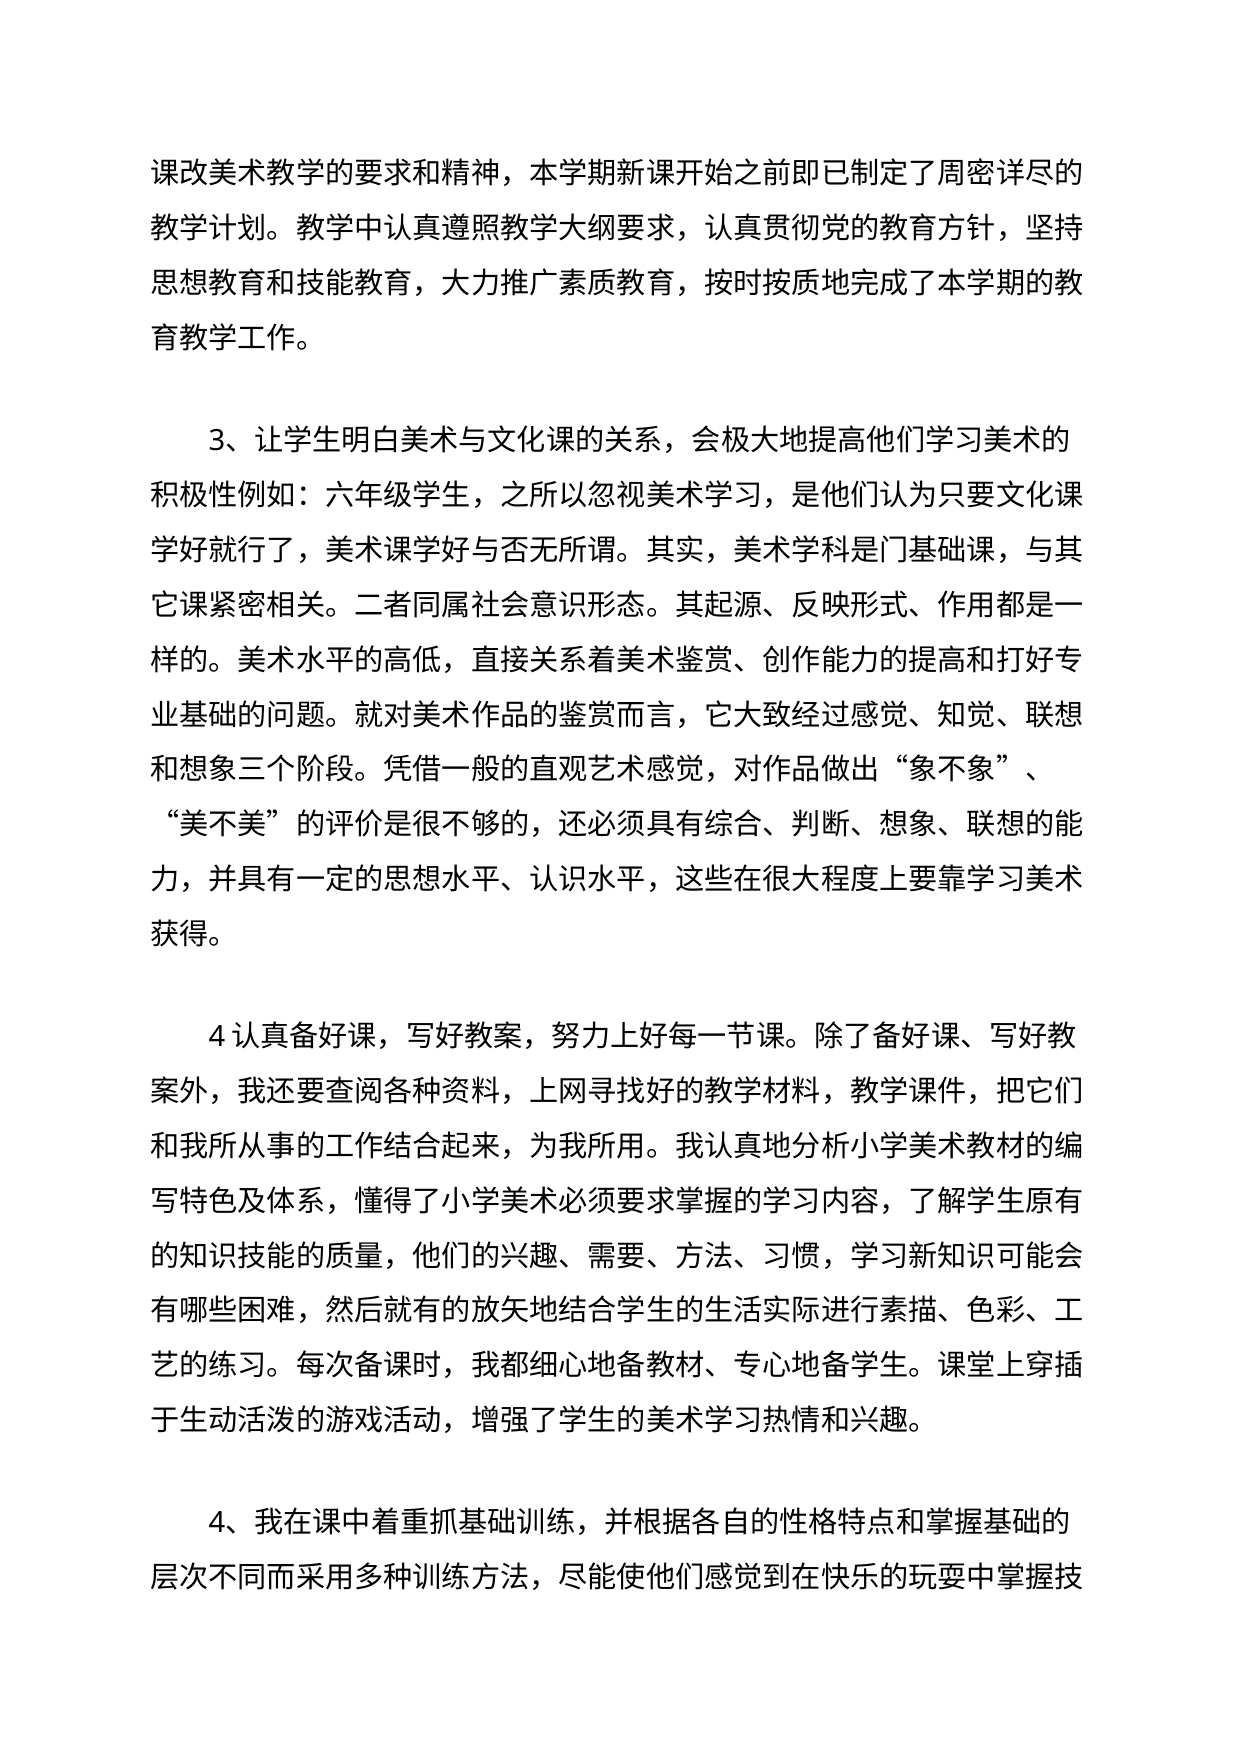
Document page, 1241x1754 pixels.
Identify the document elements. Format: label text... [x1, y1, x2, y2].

text 4认真备好课，写好教案，努力上好每一节课。除了备好课、写好教案外，我还要查阅各种资料，上网寻找好的教学材料，教学课件，把它们和我所从事的工作结合起来，为我所用。我认真地分析小学美术教材的编写特色及体系，懂得了小学美术必须要求掌握的学习内容，了解学生原有的知识技能的质量，他们的兴趣、需要、方法、习惯，学习新知识可能会有哪些困难，然后就有的放矢地结合学生的生活实际进行素描、色彩、工艺的练习。每次备课时，我都细心地备教材、专心地备学生。课堂上穿插于生动活泼的游戏活动，增强了学生的美术学习热情和兴趣。 [150, 1012, 1090, 1439]
text 3、让学生明白美术与文化课的关系，会极大地提高他们学习美术的积极性例如：六年级学生，之所以忽视美术学习，是他们认为只要文化课学好就行了，美术课学好与否无所谓。其实，美术学科是门基础课，与其它课紧密相关。二者同属社会意识形态。其起源、反映形式、作用都是一样的。美术水平的高低，直接关系着美术鉴赏、创作能力的提高和打好专业基础的问题。就对美术作品的鉴赏而言，它大致经过感觉、知觉、联想和想象三个阶段。凭借一般的直观艺术感觉，对作品做出“象不象”、“美不美”的评价是很不够的，还必须具有综合、判断、想象、联想的能力，并具有一定的思想水平、认识水平，这些在很大程度上要靠学习美术获得。 [150, 416, 1090, 953]
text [150, 1498, 1090, 1596]
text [150, 150, 1090, 357]
